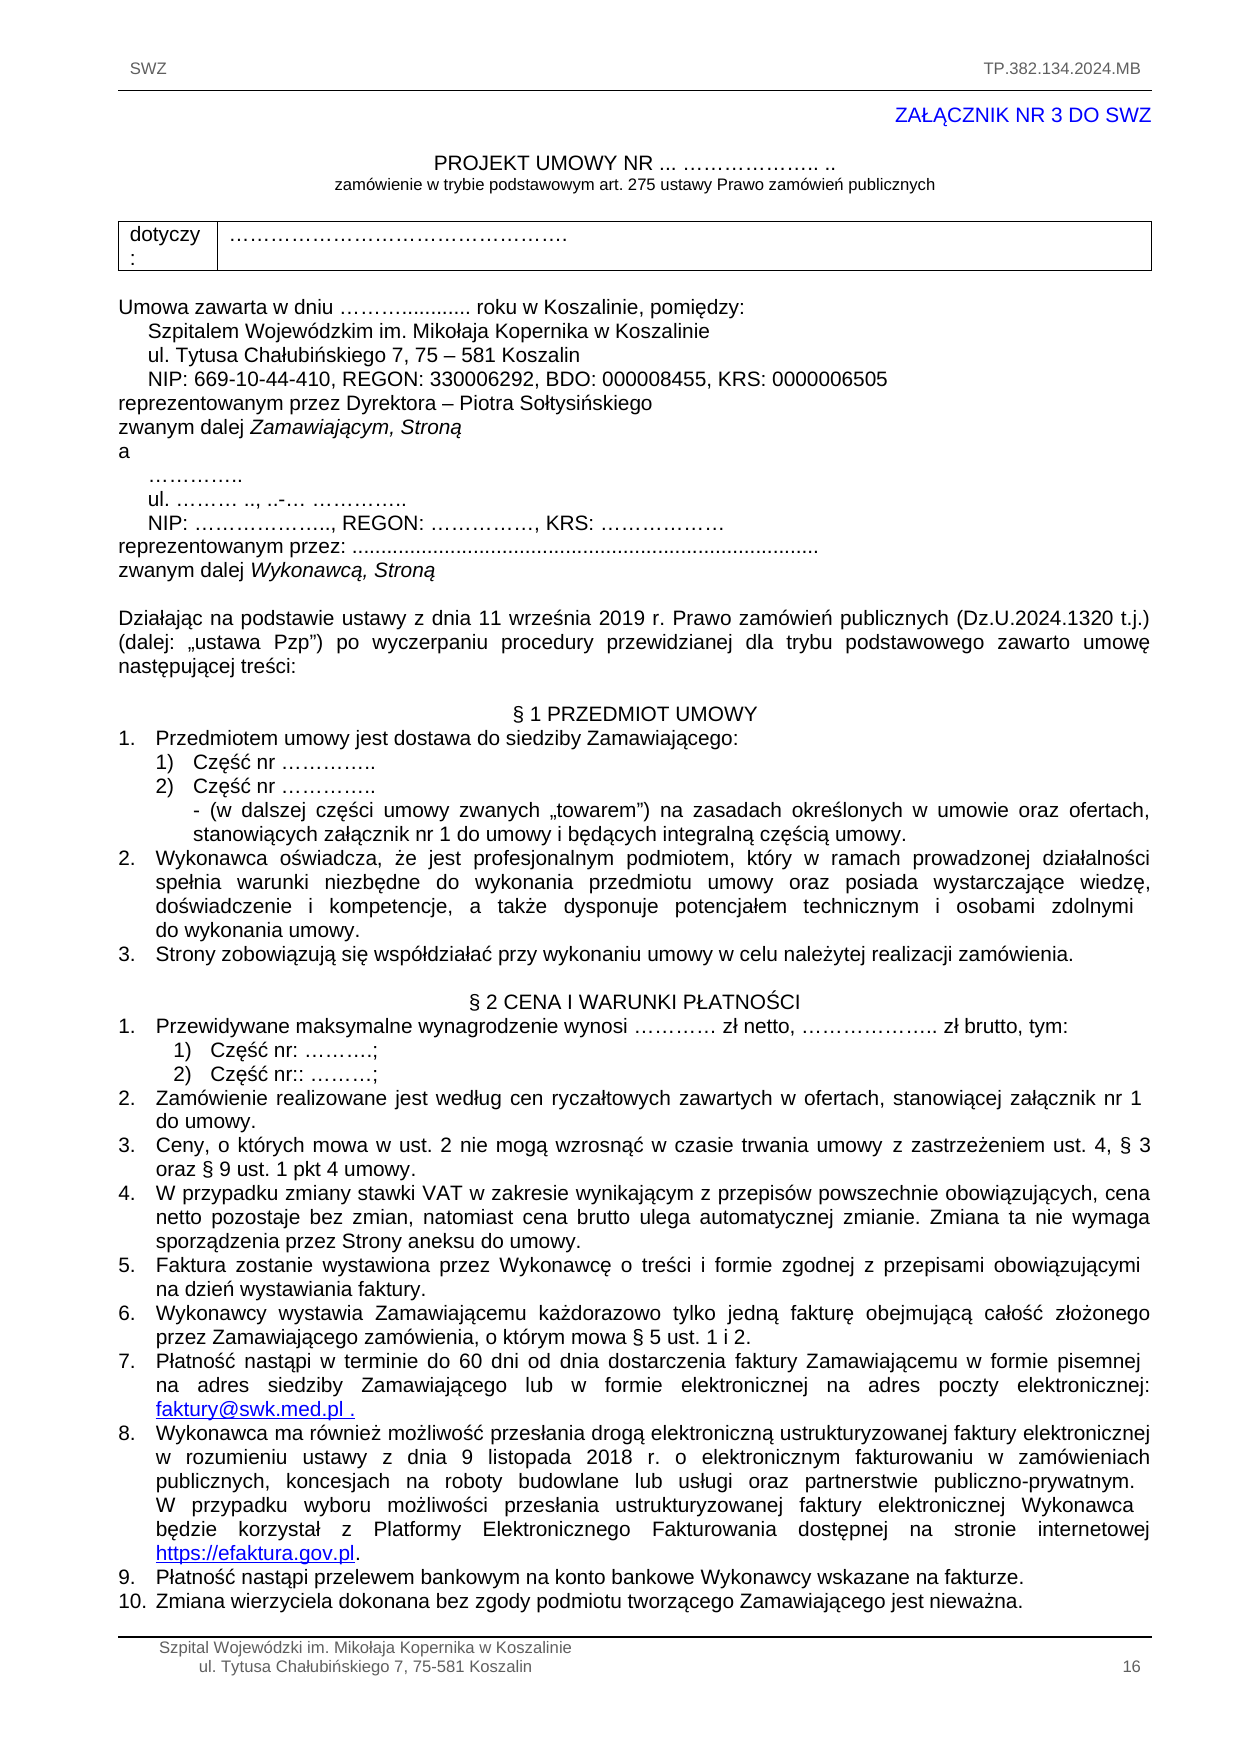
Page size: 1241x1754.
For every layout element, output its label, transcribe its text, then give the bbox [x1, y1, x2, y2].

list Wykonawca ma również możliwość przesłania drogą elektroniczną ustrukturyzowanej faktury elektronicznej w rozumieniu ustawy z dnia 9 listopada 2018 r. o elektronicznym fakturowaniu w zamówieniach publicznych, koncesjach na roboty budowlane lub usługi oraz partnerstwie publiczno-prywatnym. W przypadku wyboru możliwości przesłania ustrukturyzowanej faktury elektronicznej Wykonawca będzie korzystał z Platformy Elektronicznego Fakturowania dostępnej na stronie internetowej https://efaktura.gov.pl. [118, 1421, 1152, 1564]
list Faktura zostanie wystawiona przez Wykonawcę o treści i formie zgodnej z przepisami obowiązującymi na dzień wystawiania faktury. [118, 1253, 1152, 1301]
text § 2 CENA I WARUNKI PŁATNOŚCI [118, 989, 1152, 1013]
text ul. Tytusa Chałubińskiego 7, 75 – 581 Koszalin [148, 343, 1152, 367]
list Ceny, o których mowa w ust. 2 nie mogą wzrosnąć w czasie trwania umowy z zastrzeżeniem ust. 4, § 3 oraz § 9 ust. 1 pkt 4 umowy. [118, 1133, 1152, 1181]
list Zamówienie realizowane jest według cen ryczałtowych zawartych w ofertach, stanowiącej załącznik nr 1 do umowy. [118, 1085, 1152, 1133]
list W przypadku zmiany stawki VAT w zakresie wynikającym z przepisów powszechnie obowiązujących, cena netto pozostaje bez zmian, natomiast cena brutto ulega automatycznej zmianie. Zmiana ta nie wymaga sporządzenia przez Strony aneksu do umowy. [118, 1181, 1152, 1253]
text ul. ……… .., ..-… ………….. [148, 486, 1152, 510]
table_header dotyczy: [119, 222, 217, 270]
text zwanym dalej Zamawiającym, Stroną [118, 414, 1152, 438]
list Część nr: ……….; [173, 1037, 1152, 1061]
text Działając na podstawie ustawy z dnia 11 września 2019 r. Prawo zamówień publicznych (Dz.U.2024.1320 t.j.) (dalej: „ustawa Pzp”) po wyczerpaniu procedury przewidzianej dla trybu podstawowego zawarto umowę następującej treści: [118, 606, 1152, 678]
list Płatność nastąpi w terminie do 60 dni od dnia dostarczenia faktury Zamawiającemu w formie pisemnej na adres siedziby Zamawiającego lub w formie elektronicznej na adres poczty elektronicznej: faktury@swk.med.pl . [118, 1349, 1152, 1421]
list Wykonawca oświadcza, że jest profesjonalnym podmiotem, który w ramach prowadzonej działalności spełnia warunki niezbędne do wykonania przedmiotu umowy oraz posiada wystarczające wiedzę, doświadczenie i kompetencje, a także dysponuje potencjałem technicznym i osobami zdolnymi do wykonania umowy. [118, 846, 1152, 942]
list Część nr ………….. [155, 774, 1152, 798]
list - (w dalszej części umowy zwanych „towarem”) na zasadach określonych w umowie oraz ofertach, stanowiących załącznik nr 1 do umowy i będących integralną częścią umowy. [193, 798, 1152, 846]
text zwanym dalej Wykonawcą, Stroną [118, 558, 1152, 582]
table_header …………………………………………. [218, 222, 1151, 270]
text Umowa zawarta w dniu ………............ roku w Koszalinie, pomiędzy: [118, 295, 1152, 319]
list Zmiana wierzyciela dokonana bez zgody podmiotu tworzącego Zamawiającego jest nieważna. [118, 1588, 1152, 1612]
list Wykonawcy wystawia Zamawiającemu każdorazowo tylko jedną fakturę obejmującą całość złożonego przez Zamawiającego zamówienia, o którym mowa § 5 ust. 1 i 2. [118, 1301, 1152, 1349]
text NIP: ……………….., REGON: ……………, KRS: ……………… [148, 510, 1152, 534]
list Część nr:: ………; [173, 1061, 1152, 1085]
text reprezentowanym przez Dyrektora – Piotra Sołtysińskiego [118, 391, 1152, 414]
text Szpitalem Wojewódzkim im. Mikołaja Kopernika w Koszalinie [148, 319, 1152, 343]
list Strony zobowiązują się współdziałać przy wykonaniu umowy w celu należytej realizacji zamówienia. [118, 942, 1152, 966]
text ………….. [148, 462, 1152, 486]
list Płatność nastąpi przelewem bankowym na konto bankowe Wykonawcy wskazane na fakturze. [118, 1564, 1152, 1588]
list Część nr ………….. [155, 750, 1152, 774]
text reprezentowanym przez: ................................................................................. [118, 534, 1152, 558]
text NIP: 669-10-44-410, REGON: 330006292, BDO: 000008455, KRS: 0000006505 [148, 367, 1152, 391]
list Przewidywane maksymalne wynagrodzenie wynosi ………… zł netto, ……………….. zł brutto, tym: [118, 1013, 1152, 1037]
text ZAŁĄCZNIK NR 3 DO SWZ [118, 103, 1152, 127]
text zamówienie w trybie podstawowym art. 275 ustawy Prawo zamówień publicznych [118, 175, 1152, 194]
text PROJEKT UMOWY NR ... ……………….. .. [118, 151, 1152, 175]
text § 1 PRZEDMIOT UMOWY [118, 702, 1152, 726]
list Przedmiotem umowy jest dostawa do siedziby Zamawiającego: [118, 726, 1152, 750]
text a [118, 438, 1152, 462]
